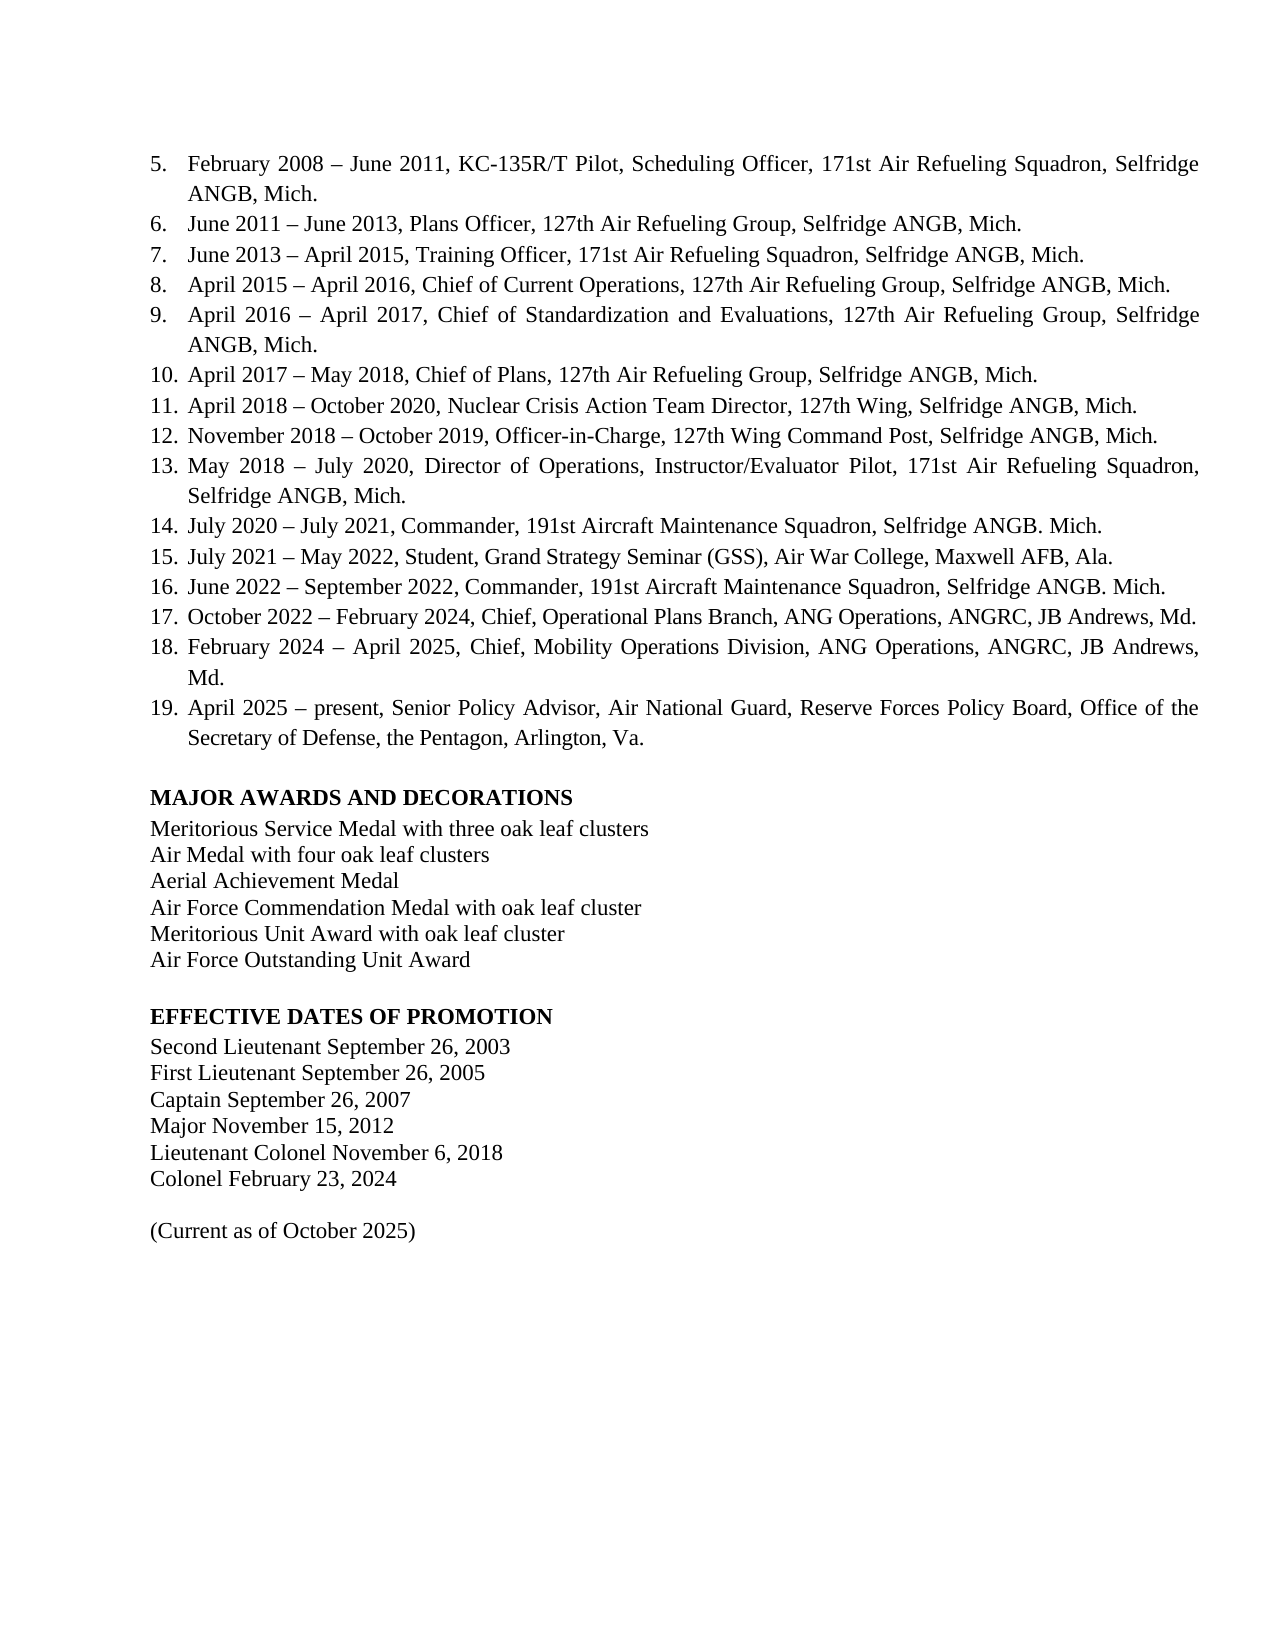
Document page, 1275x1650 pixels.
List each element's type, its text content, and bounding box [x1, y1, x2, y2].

text Colonel February 23, 2024 [150, 1165, 1200, 1191]
list April 2015 – April 2016, Chief of Current Operations, 127th Air Refueling Group, Selfridge ANGB, Mich. [150, 271, 1200, 297]
text Second Lieutenant September 26, 2003 [150, 1033, 1200, 1059]
list July 2021 – May 2022, Student, Grand Strategy Seminar (GSS), Air War College, Maxwell AFB, Ala. [150, 543, 1200, 569]
list November 2018 – October 2019, Officer-in-Charge, 127th Wing Command Post, Selfridge ANGB, Mich. [150, 422, 1200, 448]
text Aerial Achievement Medal [150, 867, 1200, 894]
text Meritorious Service Medal with three oak leaf clusters [150, 814, 1200, 841]
text Meritorious Unit Award with oak leaf cluster [150, 920, 1200, 946]
list April 2025 – present, Senior Policy Advisor, Air National Guard, Reserve Forces Policy Board, Office of the Secretary of Defense, the Pentagon, Arlington, Va. [150, 694, 1200, 750]
list February 2008 – June 2011, KC-135R/T Pilot, Scheduling Officer, 171st Air Refueling Squadron, Selfridge ANGB, Mich. [150, 150, 1200, 207]
text Air Medal with four oak leaf clusters [150, 841, 1200, 867]
subtitle (Current as of October 2025) [150, 1218, 1200, 1273]
list April 2017 – May 2018, Chief of Plans, 127th Air Refueling Group, Selfridge ANGB, Mich. [150, 361, 1200, 388]
text Captain September 26, 2007 [150, 1086, 1200, 1112]
text Air Force Outstanding Unit Award [150, 946, 1200, 973]
text Major November 15, 2012 [150, 1112, 1200, 1138]
list February 2024 – April 2025, Chief, Mobility Operations Division, ANG Operations, ANGRC, JB Andrews, Md. [150, 633, 1200, 690]
list April 2018 – October 2020, Nuclear Crisis Action Team Director, 127th Wing, Selfridge ANGB, Mich. [150, 392, 1200, 418]
list May 2018 – July 2020, Director of Operations, Instructor/Evaluator Pilot, 171st Air Refueling Squadron, Selfridge ANGB, Mich. [150, 452, 1200, 509]
list October 2022 – February 2024, Chief, Operational Plans Branch, ANG Operations, ANGRC, JB Andrews, Md. [150, 603, 1200, 629]
list June 2022 – September 2022, Commander, 191st Aircraft Maintenance Squadron, Selfridge ANGB. Mich. [150, 573, 1200, 599]
subtitle MAJOR AWARDS AND DECORATIONS [150, 784, 1200, 811]
list June 2013 – April 2015, Training Officer, 171st Air Refueling Squadron, Selfridge ANGB, Mich. [150, 241, 1200, 267]
text Lieutenant Colonel November 6, 2018 [150, 1138, 1200, 1165]
list July 2020 – July 2021, Commander, 191st Aircraft Maintenance Squadron, Selfridge ANGB. Mich. [150, 512, 1200, 539]
list June 2011 – June 2013, Plans Officer, 127th Air Refueling Group, Selfridge ANGB, Mich. [150, 210, 1200, 237]
text First Lieutenant September 26, 2005 [150, 1059, 1200, 1086]
list April 2016 – April 2017, Chief of Standardization and Evaluations, 127th Air Refueling Group, Selfridge ANGB, Mich. [150, 301, 1200, 358]
text Air Force Commendation Medal with oak leaf cluster [150, 894, 1200, 920]
subtitle EFFECTIVE DATES OF PROMOTION [150, 1003, 1200, 1029]
